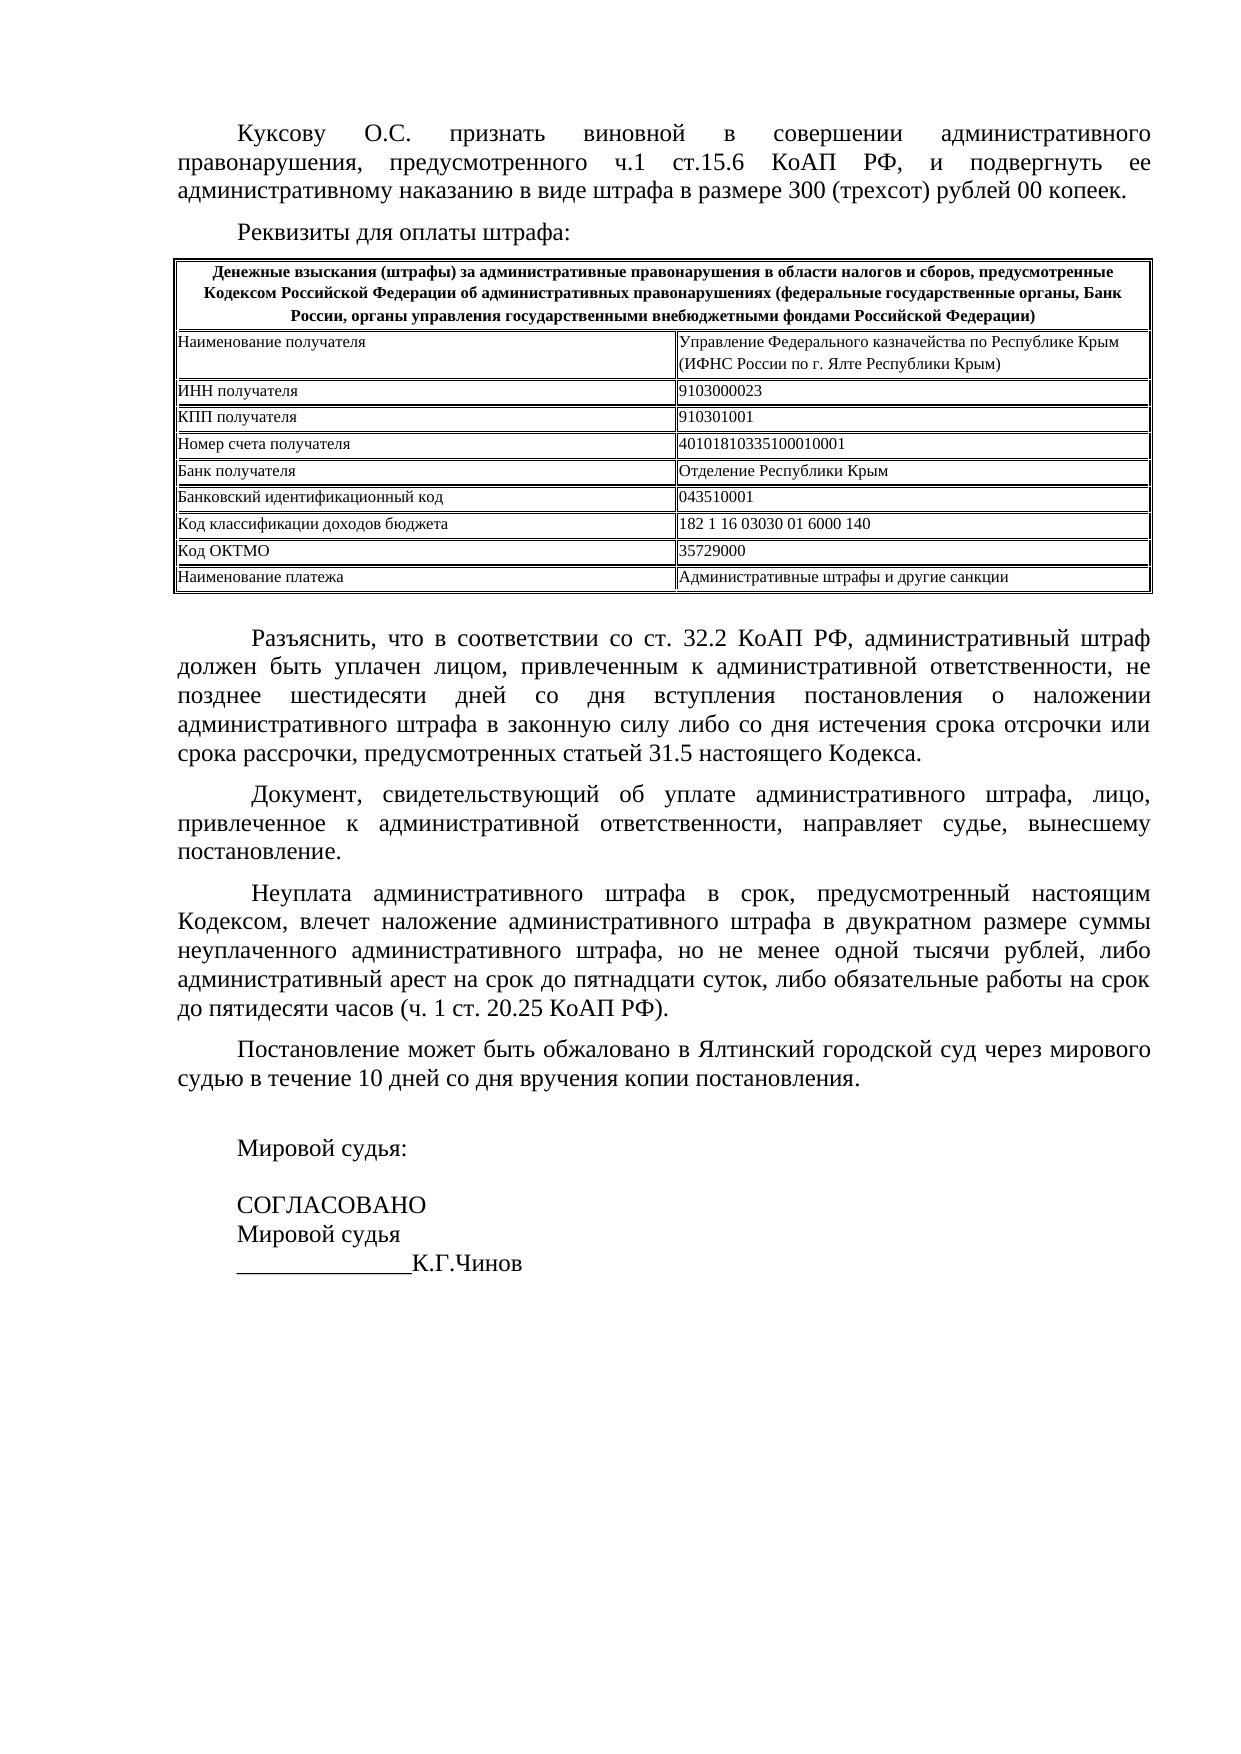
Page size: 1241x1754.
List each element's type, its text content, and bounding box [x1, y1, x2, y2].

text Мировой судья: [237, 1133, 1152, 1161]
text Реквизиты для оплаты штрафа: [177, 217, 1152, 246]
text Мировой судья [237, 1219, 1152, 1248]
table_cell Номер счета получателя [175, 431, 676, 457]
table_cell 9103000023 [678, 378, 1150, 404]
table_cell Банковский идентификационный код [177, 484, 675, 511]
text Неуплата административного штрафа в срок, предусмотренный настоящим Кодексом, влечет наложение административного штрафа в двукратном размере суммы неуплаченного административного штрафа, но не менее одной тысячи рублей, либо административный арест на срок до пятнадцати суток, либо обязательные работы на срок до пятидесяти часов (ч. 1 ст. 20.25 КоАП РФ). [177, 878, 1152, 1021]
text Постановление может быть обжаловано в Ялтинский городской суд через мирового судью в течение 10 дней со дня вручения копии постановления. [177, 1034, 1152, 1091]
table_cell 182 1 16 03030 01 6000 140 [676, 511, 1151, 537]
table_cell ИНН получателя [177, 378, 675, 404]
text Куксову О.С. признать виновной в совершении административного правонарушения, предусмотренного ч.1 ст.15.6 КоАП РФ, и подвергнуть ее административному наказанию в виде штрафа в размере 300 (трехсот) рублей 00 копеек. [177, 118, 1152, 204]
text Документ, свидетельствующий об уплате административного штрафа, лицо, привлеченное к административной ответственности, направляет судье, вынесшему постановление. [177, 779, 1152, 865]
text СОГЛАСОВАНО [237, 1190, 1152, 1219]
text Разъяснить, что в соответствии со ст. 32.2 КоАП РФ, административный штраф должен быть уплачен лицом, привлеченным к административной ответственности, не позднее шестидесяти дней со дня вступления постановления о наложении административного штрафа в законную силу либо со дня истечения срока отсрочки или срока рассрочки, предусмотренных статьей 31.5 настоящего Кодекса. [177, 623, 1152, 766]
table_cell Отделение Республики Крым [678, 458, 1150, 484]
table_cell КПП получателя [177, 404, 675, 431]
table_cell Наименование платежа [177, 564, 676, 591]
table_cell Наименование получателя [175, 329, 676, 377]
table_cell 043510001 [678, 484, 1150, 511]
text ______________К.Г.Чинов [237, 1248, 1152, 1276]
table_cell 910301001 [678, 404, 1150, 431]
table_header Денежные взыскания (штрафы) за административные правонарушения в области налогов и сборов, предусмотренные Кодексом Российской Федерации об административных правонарушениях (федеральные государственные органы, Банк России, органы управления государственными внебюджетными фондами Российской Федерации) [177, 262, 1149, 329]
table_cell 35729000 [678, 538, 1150, 564]
table_cell Управление Федерального казначейства по Республике Крым (ИФНС России по г. Ялте Республики Крым) [676, 329, 1151, 377]
table_cell Административные штрафы и другие санкции [676, 564, 1150, 591]
table_cell Код классификации доходов бюджета [175, 511, 676, 537]
table_cell Код ОКТМО [177, 538, 675, 564]
table_cell Банк получателя [177, 458, 675, 484]
table_cell 40101810335100010001 [676, 431, 1151, 457]
